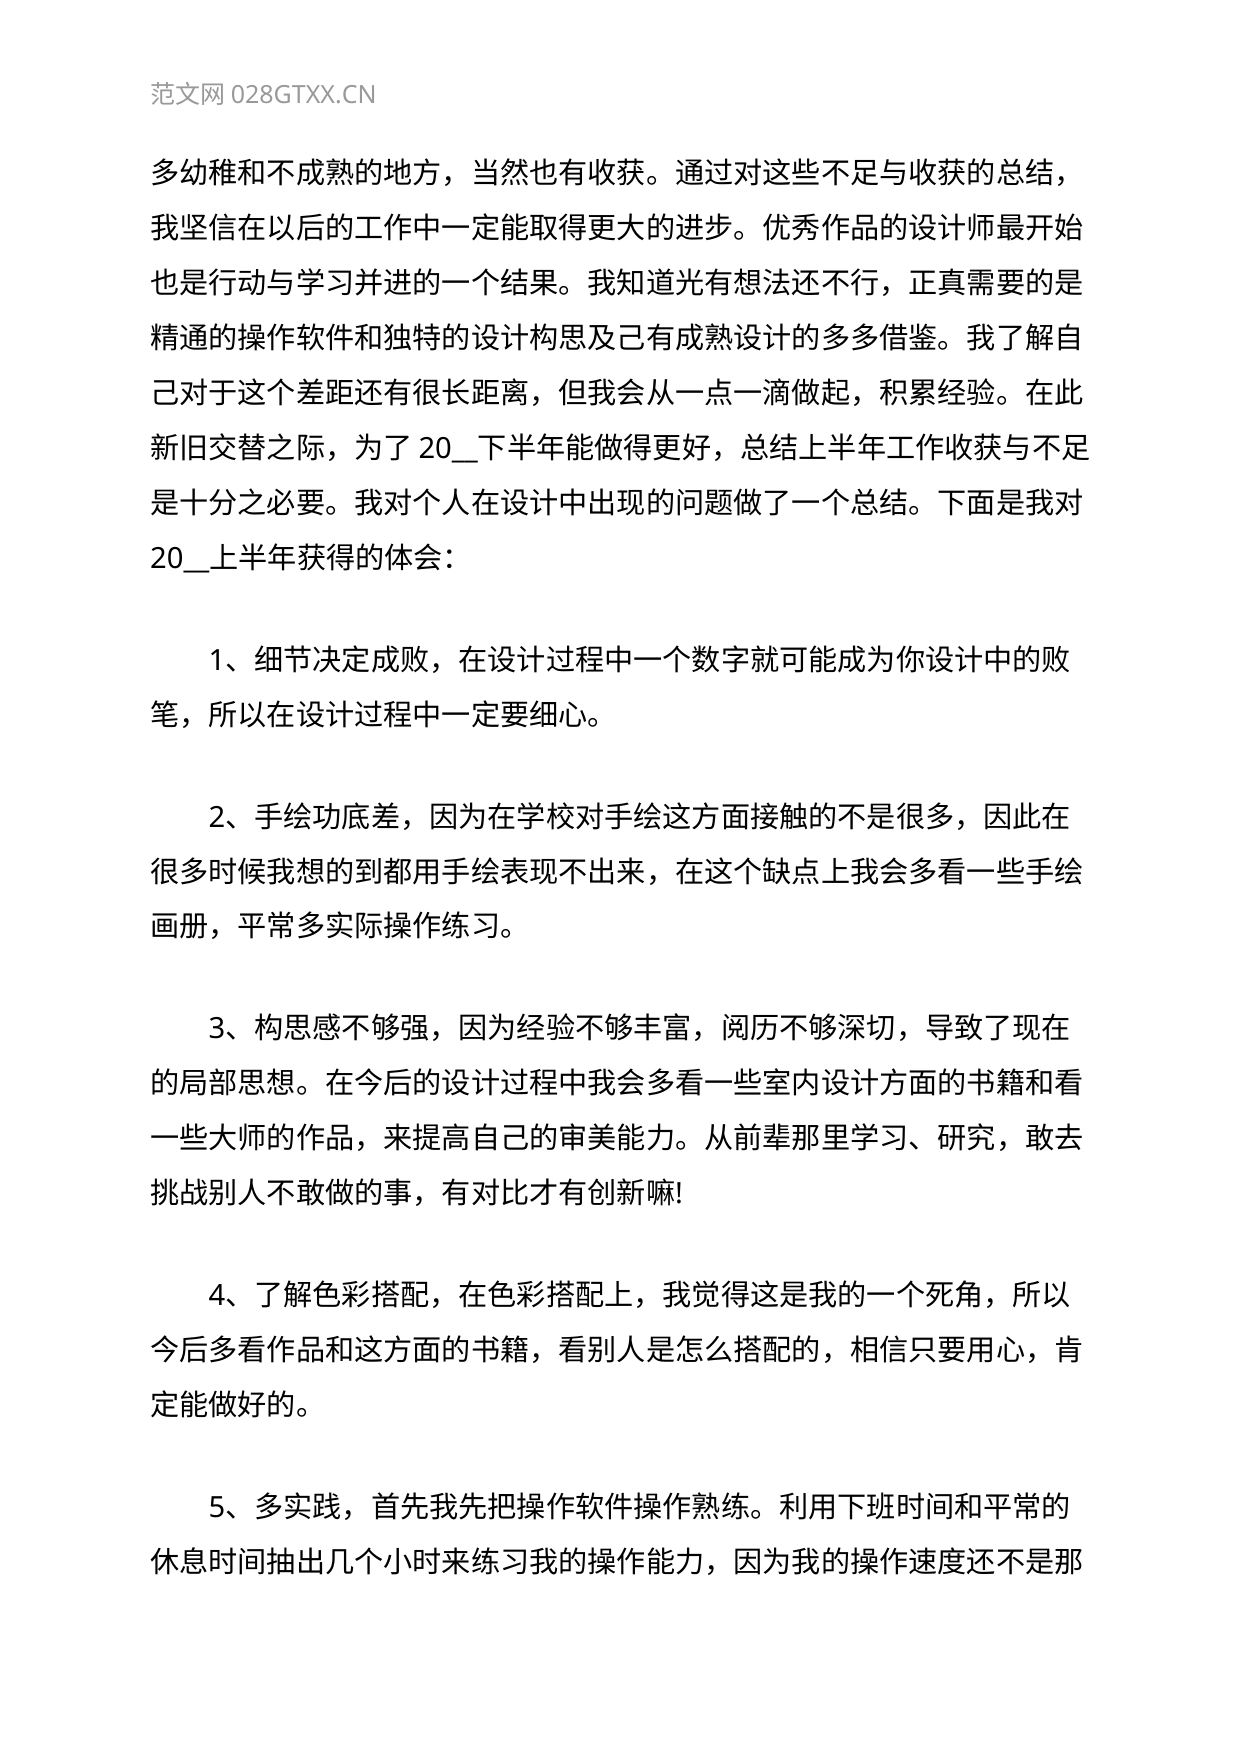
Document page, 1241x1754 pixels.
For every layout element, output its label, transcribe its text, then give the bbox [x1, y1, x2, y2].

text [150, 1483, 1090, 1581]
text 3、构思感不够强，因为经验不够丰富，阅历不够深切，导致了现在的局部思想。在今后的设计过程中我会多看一些室内设计方面的书籍和看一些大师的作品，来提高自己的审美能力。从前辈那里学习、研究，敢去挑战别人不敢做的事，有对比才有创新嘛! [150, 1005, 1090, 1212]
text 4、了解色彩搭配，在色彩搭配上，我觉得这是我的一个死角，所以今后多看作品和这方面的书籍，看别人是怎么搭配的，相信只要用心，肯定能做好的。 [150, 1272, 1090, 1424]
text 1、细节决定成败，在设计过程中一个数字就可能成为你设计中的败笔，所以在设计过程中一定要细心。 [150, 636, 1090, 734]
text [150, 150, 1090, 577]
text 2、手绘功底差，因为在学校对手绘这方面接触的不是很多，因此在很多时候我想的到都用手绘表现不出来，在这个缺点上我会多看一些手绘画册，平常多实际操作练习。 [150, 793, 1090, 945]
